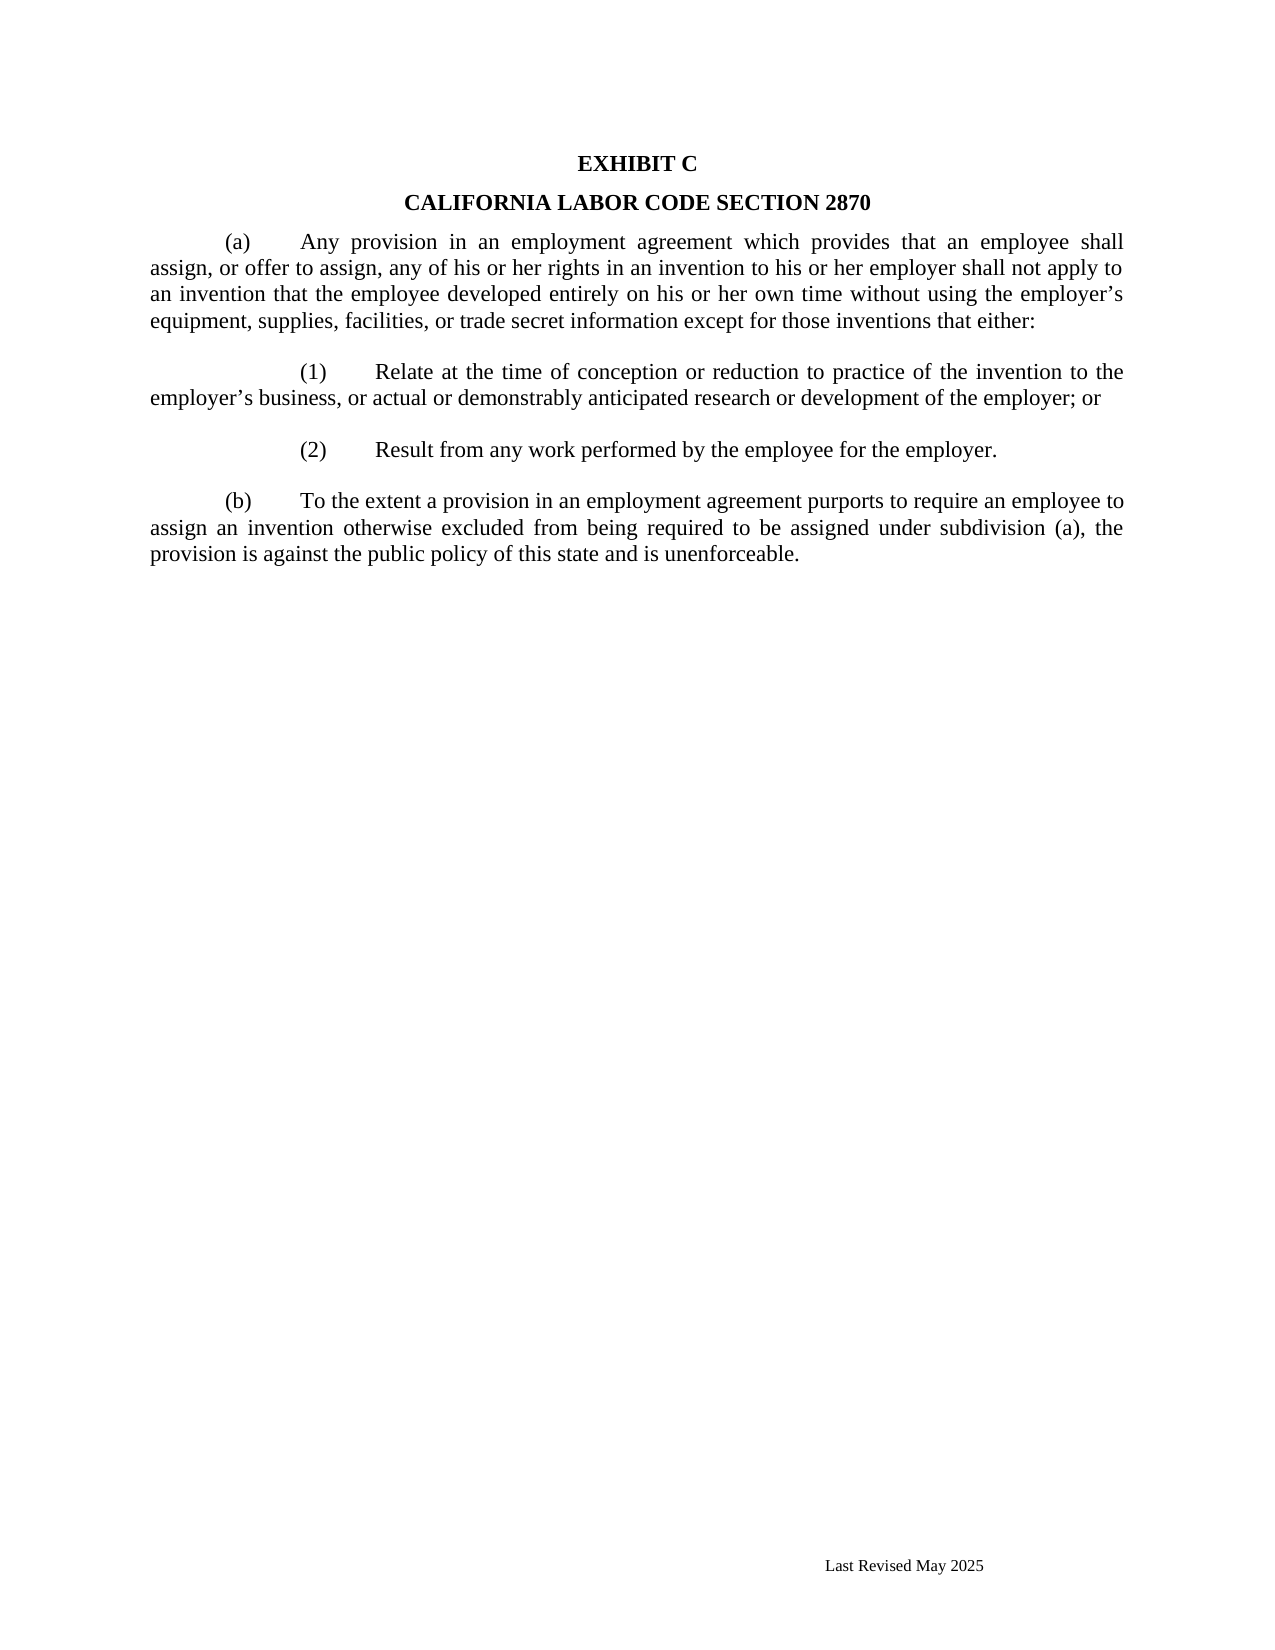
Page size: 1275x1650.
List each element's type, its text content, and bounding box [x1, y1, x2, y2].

text (b) To the extent a provision in an employment agreement purports to require an employee to assign an invention otherwise excluded from being required to be assigned under subdivision (a), the provision is against the public policy of this state and is unenforceable. [150, 487, 1125, 566]
title EXHIBIT C [150, 150, 1125, 176]
text (a) Any provision in an employment agreement which provides that an employee shall assign, or offer to assign, any of his or her rights in an invention to his or her employer shall not apply to an invention that the employee developed entirely on his or her own time without using the employer’s equipment, supplies, facilities, or trade secret information except for those inventions that either: [150, 228, 1125, 333]
text (2) Result from any work performed by the employee for the employer. [150, 436, 1125, 462]
title CALIFORNIA LABOR CODE SECTION 2870 [150, 189, 1125, 215]
text (1) Relate at the time of conception or reduction to practice of the invention to the employer’s business, or actual or demonstrably anticipated research or development of the employer; or [150, 358, 1125, 411]
